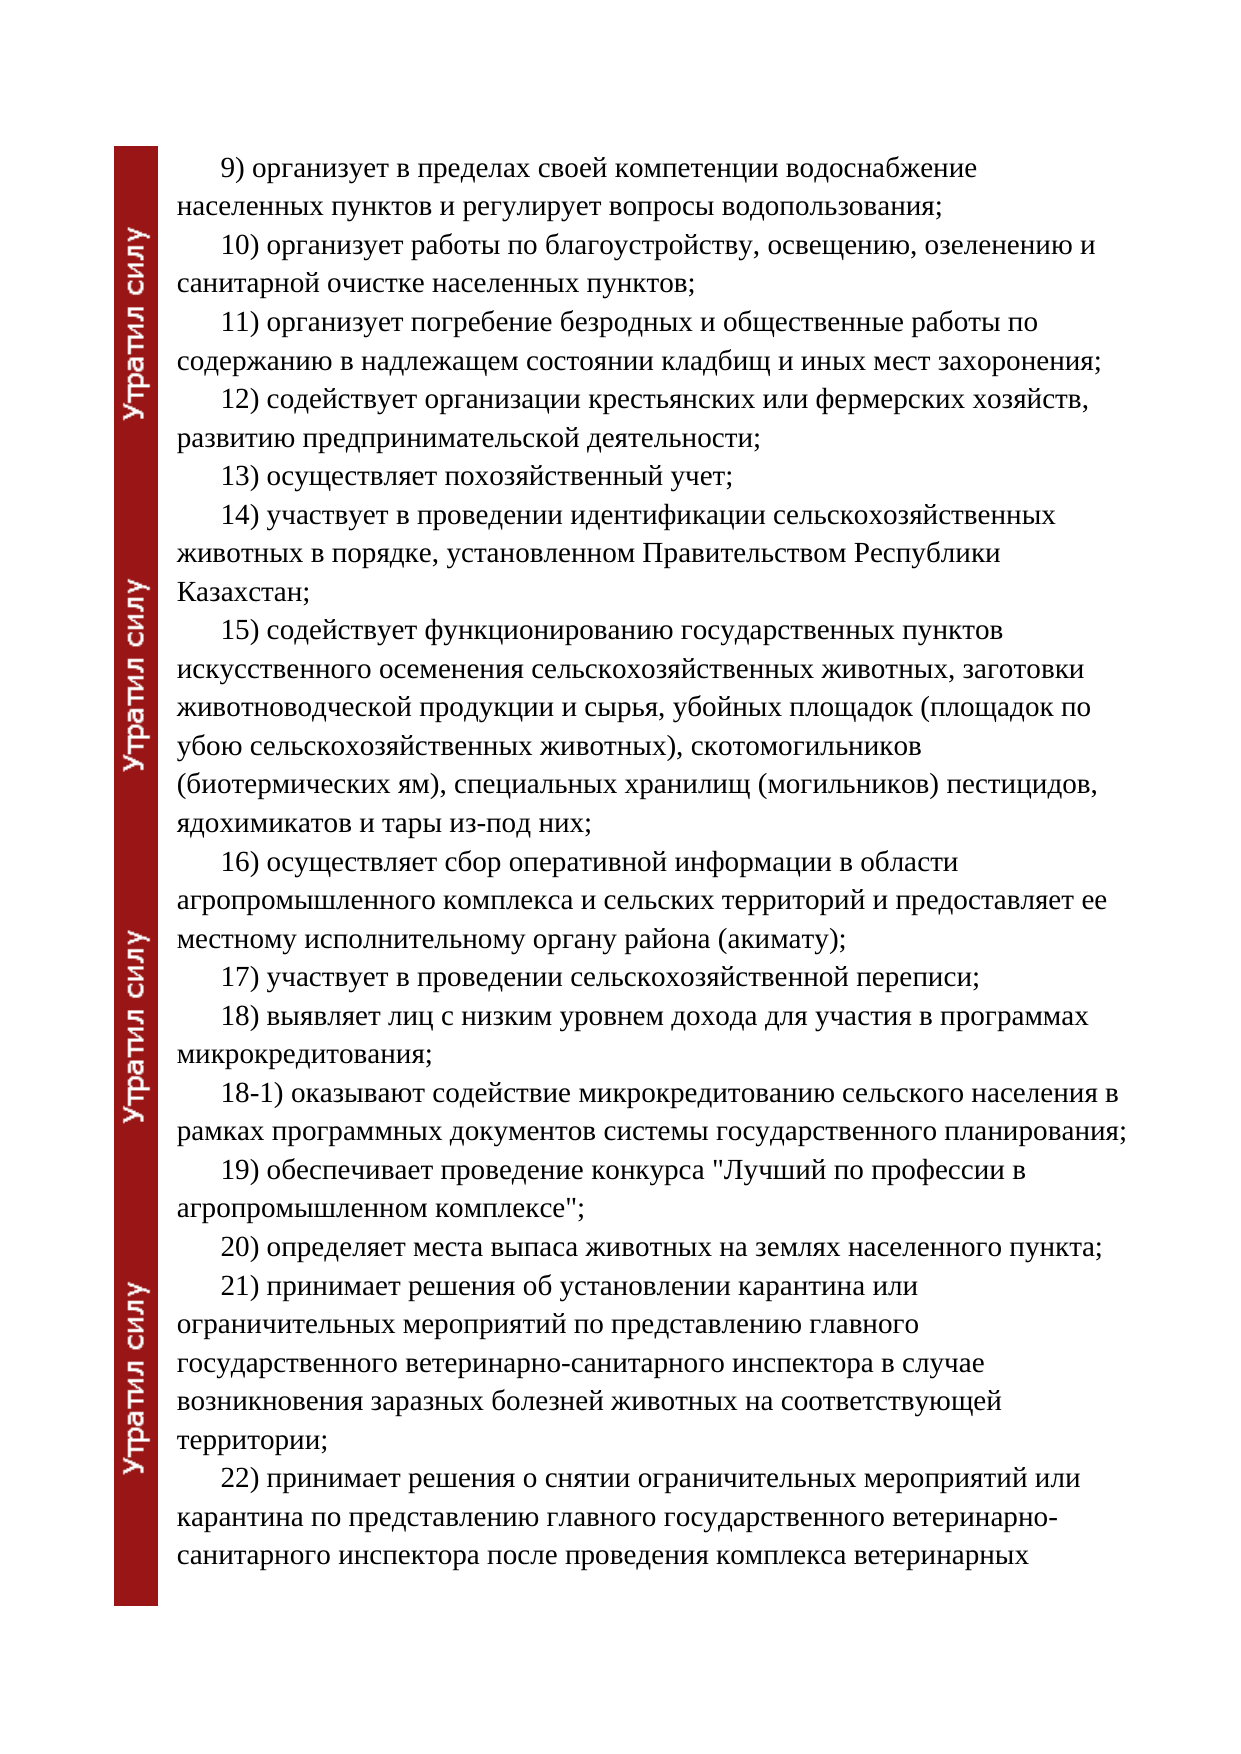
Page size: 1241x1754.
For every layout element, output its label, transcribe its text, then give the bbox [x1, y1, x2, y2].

picture [114, 1571, 158, 1606]
picture [114, 146, 158, 150]
